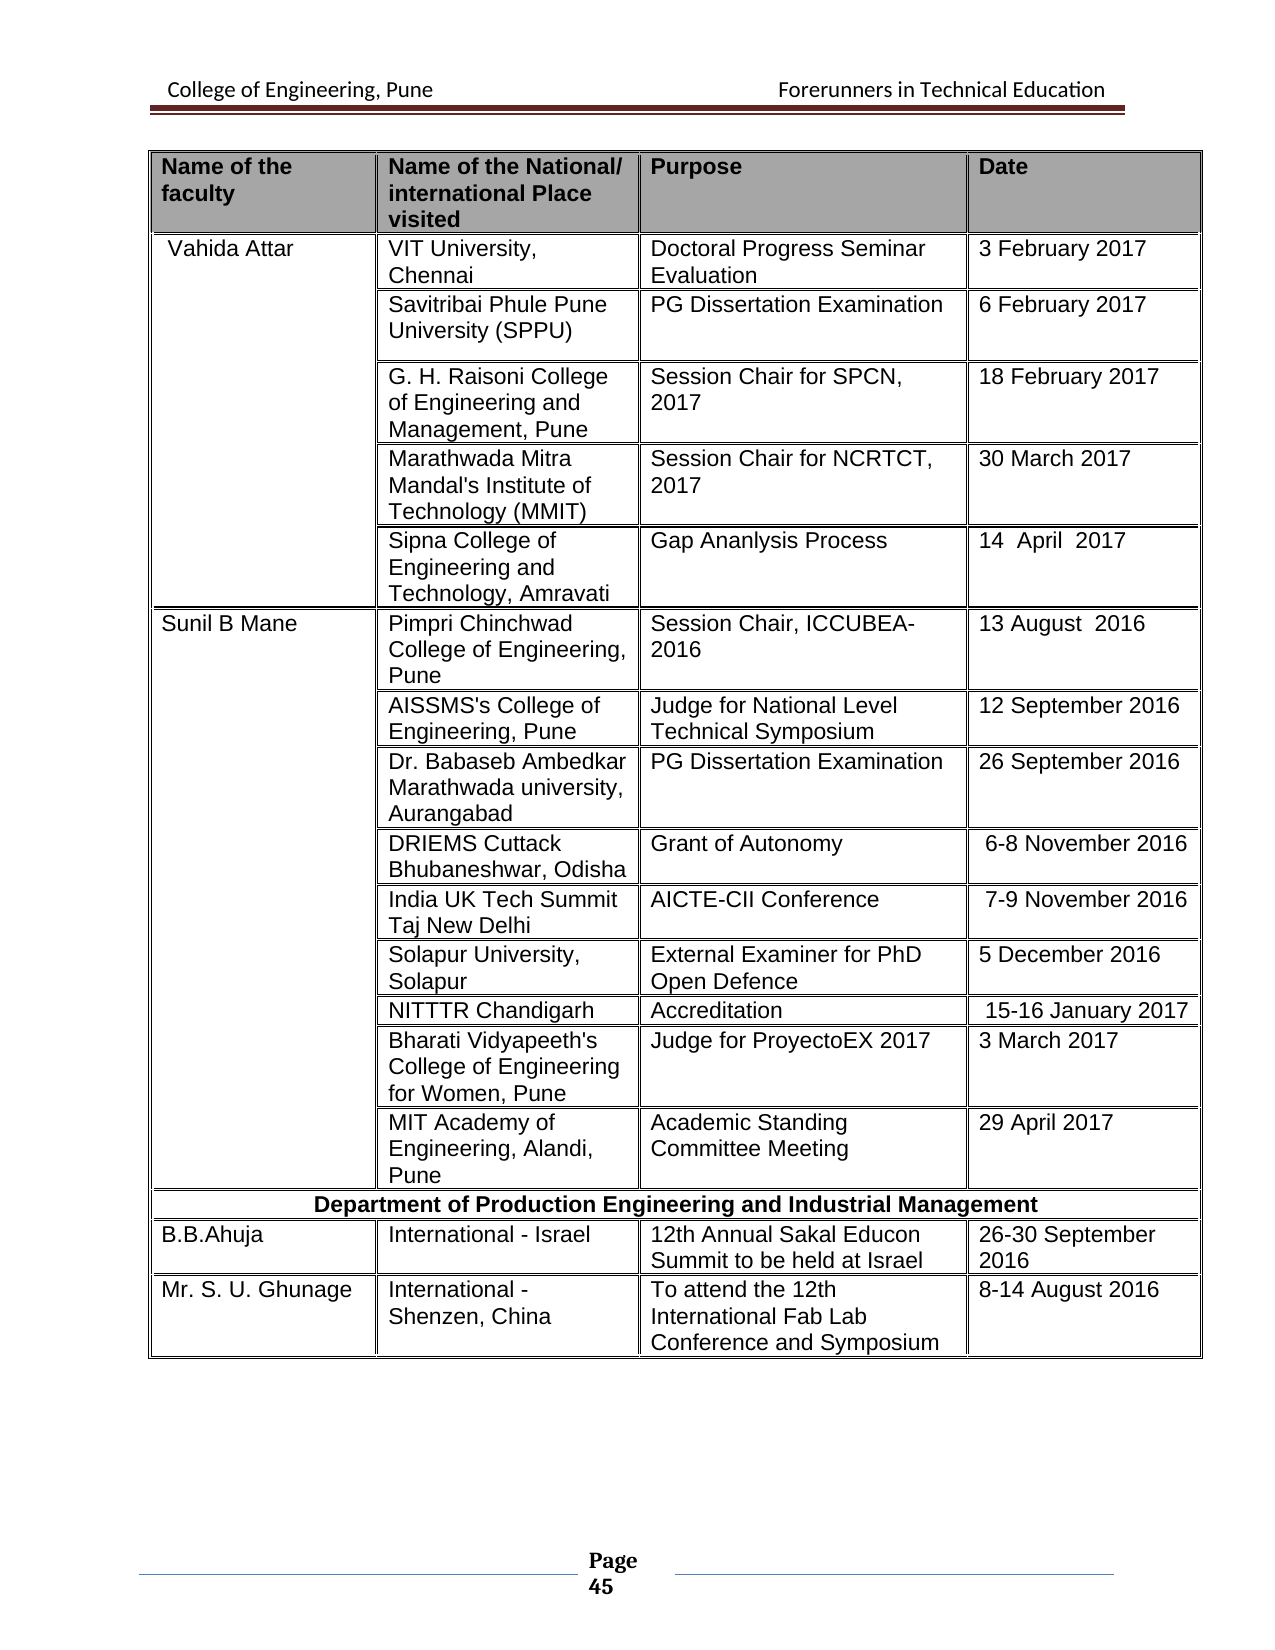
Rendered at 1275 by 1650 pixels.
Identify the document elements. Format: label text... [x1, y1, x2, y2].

table_header Name of the National/ international Place visited [377, 153, 639, 232]
table_cell 7-9 November 2016 [969, 883, 1200, 938]
table_cell Solapur University, Solapur [378, 941, 638, 994]
table_cell G. H. Raisoni College of Engineering and Management, Pune [378, 363, 638, 442]
table_cell Grant of Autonomy [641, 830, 966, 882]
table_cell 14 April 2017 [967, 524, 1202, 606]
table_cell DRIEMS Cuttack Bhubaneshwar, Odisha [378, 830, 638, 882]
table_cell International - Israel [378, 1221, 638, 1273]
table_cell 30 March 2017 [967, 442, 1202, 524]
table_cell Session Chair for NCRTCT, 2017 [641, 445, 966, 524]
table_cell 29 April 2017 [969, 1106, 1200, 1188]
table_cell Mr. S. U. Ghunage [150, 1273, 377, 1356]
table_cell Academic Standing Committee Meeting [641, 1109, 966, 1188]
table_header Purpose [639, 153, 967, 232]
table_header Date [967, 153, 1200, 232]
table_cell Pimpri Chinchwad College of Engineering, Pune [378, 610, 638, 689]
table_cell Bharati Vidyapeeth's College of Engineering for Women, Pune [378, 1027, 638, 1106]
table_cell 8-14 August 2016 [967, 1273, 1202, 1356]
table_cell AISSMS's College of Engineering, Pune [378, 692, 638, 744]
table_cell Gap Ananlysis Process [641, 528, 966, 606]
table_cell To attend the 12th International Fab Lab Conference and Symposium [639, 1276, 967, 1356]
table_cell Session Chair, ICCUBEA-2016 [641, 610, 966, 689]
table_cell Savitribai Phule Pune University (SPPU) [378, 291, 638, 360]
table_cell 3 March 2017 [969, 1024, 1200, 1106]
table_cell AICTE-CII Conference [641, 886, 966, 938]
table_cell 26-30 September 2016 [969, 1218, 1200, 1273]
table_cell 15-16 January 2017 [967, 994, 1202, 1024]
table_cell VIT University, Chennai [378, 235, 638, 288]
table_cell Department of Production Engineering and Industrial Management [150, 1188, 1202, 1217]
table_cell Sunil B Mane [152, 606, 375, 1188]
table_cell 5 December 2016 [967, 938, 1202, 994]
table_cell 12 September 2016 [969, 689, 1200, 744]
table_cell Vahida Attar [150, 232, 377, 606]
table_cell Judge for National Level Technical Symposium [641, 692, 966, 744]
table_cell External Examiner for PhD Open Defence [641, 941, 966, 994]
table_cell Doctoral Progress Seminar Evaluation [641, 235, 966, 288]
table_cell PG Dissertation Examination [641, 291, 966, 360]
table_header Name of the faculty [150, 151, 377, 232]
table_cell International - Shenzen, China [377, 1276, 639, 1356]
table_cell India UK Tech Summit Taj New Delhi [378, 886, 638, 938]
table_cell 3 February 2017 [967, 232, 1202, 288]
table_cell B.B.Ahuja [152, 1218, 375, 1273]
table_cell 12th Annual Sakal Educon Summit to be held at Israel [641, 1221, 966, 1273]
table_cell 13 August 2016 [969, 606, 1200, 689]
table_cell 26 September 2016 [969, 745, 1200, 827]
table_cell MIT Academy of Engineering, Alandi, Pune [378, 1109, 638, 1188]
table_cell NITTTR Chandigarh [378, 997, 638, 1024]
table_cell 18 February 2017 [967, 360, 1202, 442]
table_cell Accreditation [641, 997, 966, 1024]
table_cell PG Dissertation Examination [641, 748, 966, 827]
table_cell Session Chair for SPCN, 2017 [641, 363, 966, 442]
table_cell Sipna College of Engineering and Technology, Amravati [378, 528, 638, 606]
table_cell 6-8 November 2016 [969, 827, 1200, 882]
table_cell 6 February 2017 [967, 288, 1202, 360]
table_cell Marathwada Mitra Mandal's Institute of Technology (MMIT) [378, 445, 638, 524]
table_cell Judge for ProyectoEX 2017 [641, 1027, 966, 1106]
table_cell Dr. Babaseb Ambedkar Marathwada university, Aurangabad [378, 748, 638, 827]
